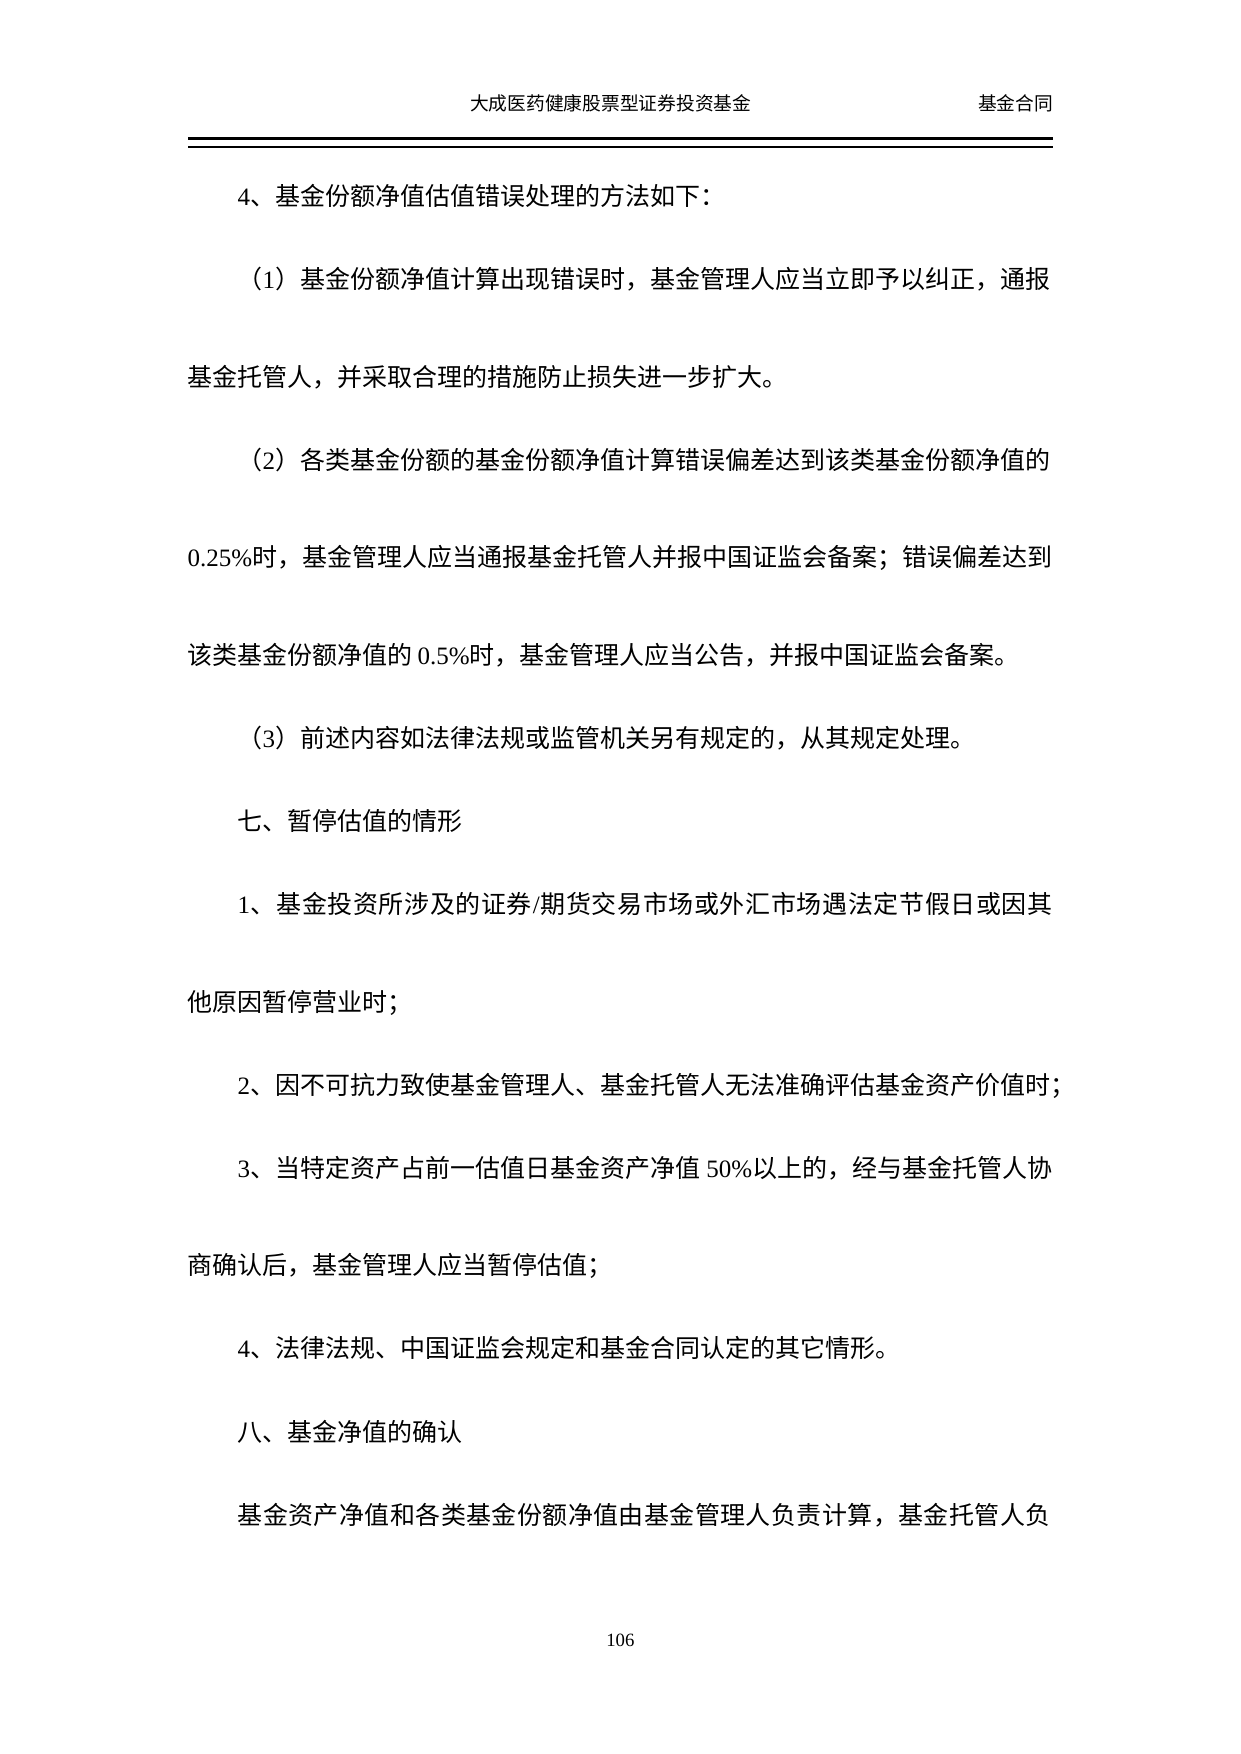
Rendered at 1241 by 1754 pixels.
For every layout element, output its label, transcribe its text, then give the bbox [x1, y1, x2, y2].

text 4、基金份额净值估值错误处理的方法如下： [187, 162, 1053, 227]
text 2、因不可抗力致使基金管理人、基金托管人无法准确评估基金资产价值时； [187, 1051, 1053, 1116]
text 3、当特定资产占前一估值日基金资产净值50%以上的，经与基金托管人协商确认后，基金管理人应当暂停估值； [187, 1134, 1053, 1296]
text （3）前述内容如法律法规或监管机关另有规定的，从其规定处理。 [187, 704, 1053, 769]
text （1）基金份额净值计算出现错误时，基金管理人应当立即予以纠正，通报基金托管人，并采取合理的措施防止损失进一步扩大。 [187, 245, 1053, 408]
text 4、法律法规、中国证监会规定和基金合同认定的其它情形。 [187, 1314, 1053, 1379]
text 1、基金投资所涉及的证券/期货交易市场或外汇市场遇法定节假日或因其他原因暂停营业时； [187, 870, 1053, 1033]
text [187, 1481, 1053, 1546]
text 八、基金净值的确认 [187, 1398, 1053, 1463]
text （2）各类基金份额的基金份额净值计算错误偏差达到该类基金份额净值的0.25%时，基金管理人应当通报基金托管人并报中国证监会备案；错误偏差达到该类基金份额净值的0.5%时，基金管理人应当公告，并报中国证监会备案。 [187, 426, 1053, 686]
text 七、暂停估值的情形 [187, 787, 1053, 852]
